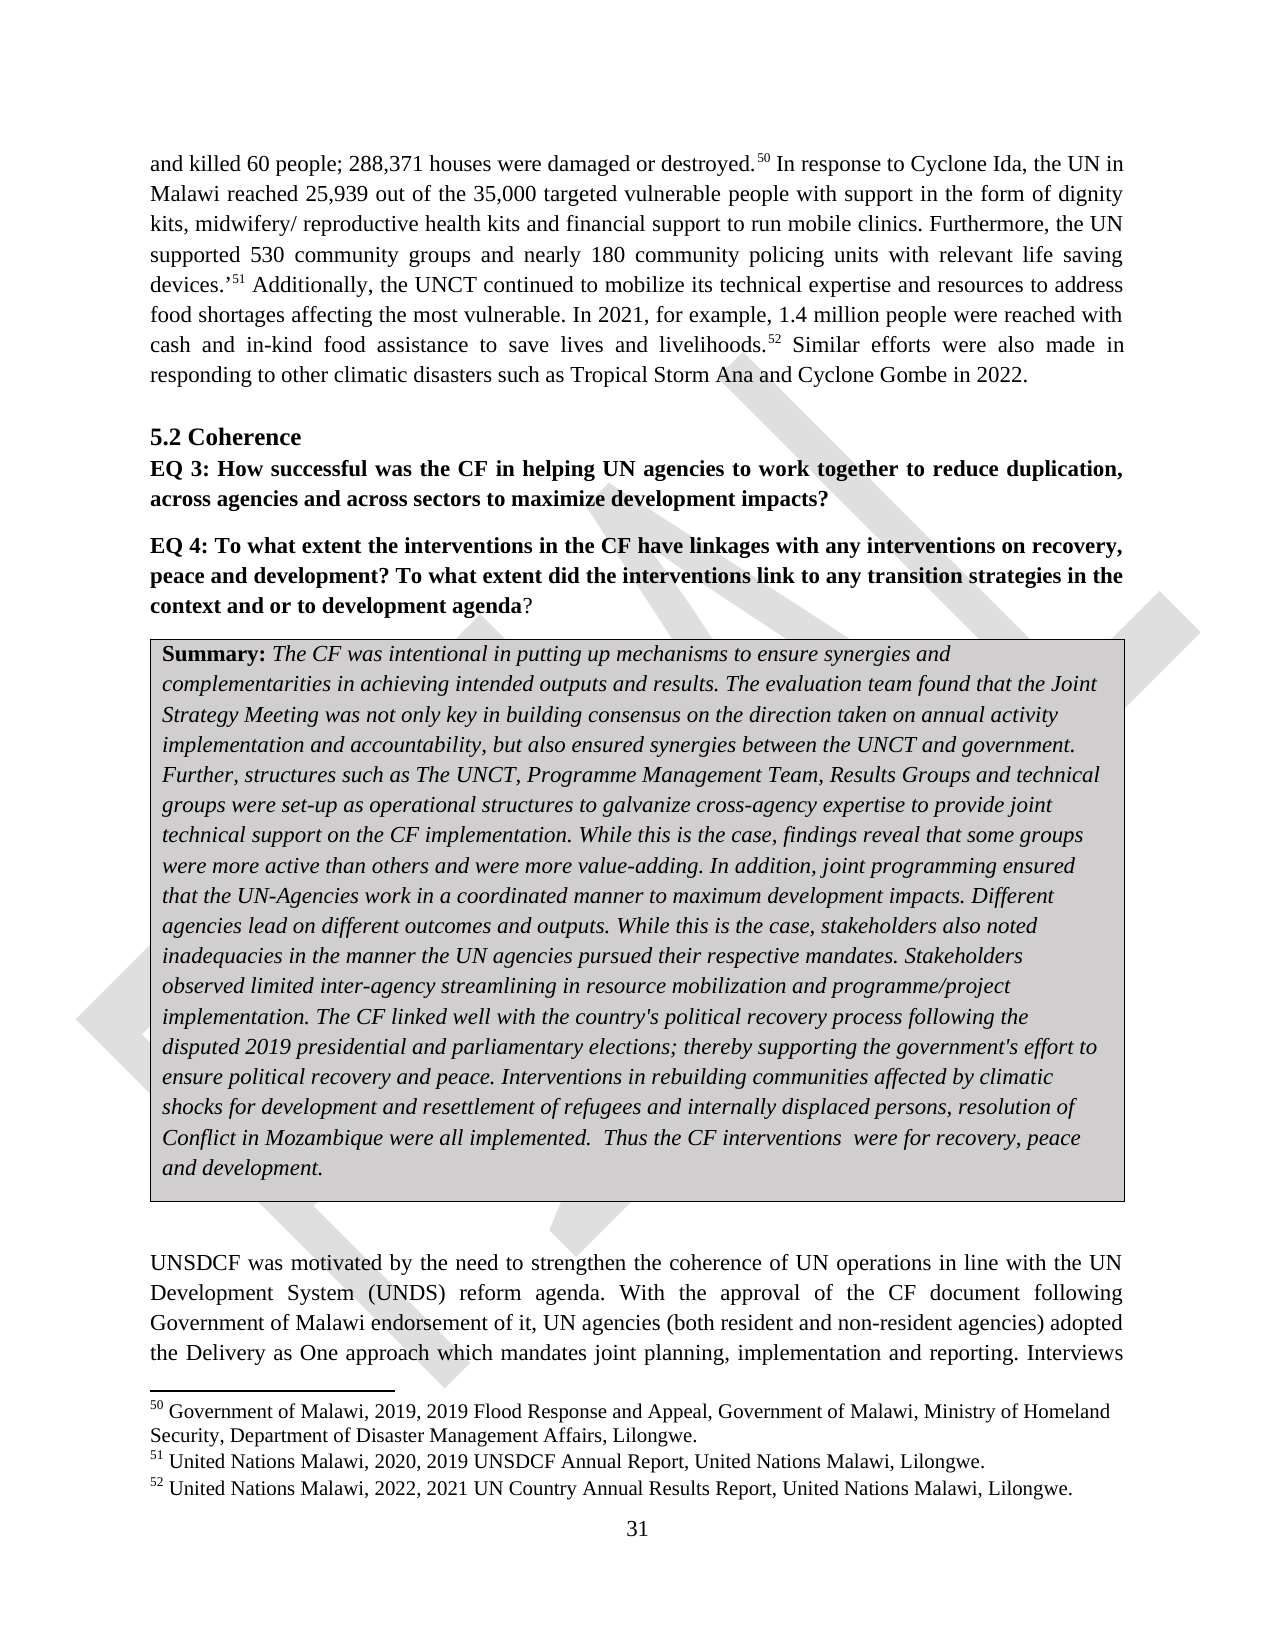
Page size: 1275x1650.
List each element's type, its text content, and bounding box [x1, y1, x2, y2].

table_header Summary: The CF was intentional in putting up mechanisms to ensure synergies and complementarities in achieving intended outputs and results. The evaluation team found that the Joint Strategy Meeting was not only key in building consensus on the direction taken on annual activity implementation and accountability, but also ensured synergies between the UNCT and government. Further, structures such as The UNCT, Programme Management Team, Results Groups and technical groups were set-up as operational structures to galvanize cross-agency expertise to provide joint technical support on the CF implementation. While this is the case, findings reveal that some groups were more active than others and were more value-adding. In addition, joint programming ensured that the UN-Agencies work in a coordinated manner to maximum development impacts. Different agencies lead on different outcomes and outputs. While this is the case, stakeholders also noted inadequacies in the manner the UN agencies pursued their respective mandates. Stakeholders observed limited inter-agency streamlining in resource mobilization and programme/project implementation. The CF linked well with the country's political recovery process following the disputed 2019 presidential and parliamentary elections; thereby supporting the government's effort to ensure political recovery and peace. Interventions in rebuilding communities affected by climatic shocks for development and resettlement of refugees and internally displaced persons, resolution of Conflict in Mozambique were all implemented. Thus the CF interventions were for recovery, peace and development. [151, 640, 1124, 1201]
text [150, 150, 1125, 388]
text EQ 3: How successful was the CF in helping UN agencies to work together to reduce duplication, across agencies and across sectors to maximize development impacts? [150, 455, 1125, 511]
text EQ 4: To what extent the interventions in the CF have linkages with any interventions on recovery, peace and development? To what extent did the interventions link to any transition strategies in the context and or to development agenda? [150, 532, 1125, 619]
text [150, 1249, 1125, 1366]
subtitle 5.2 Coherence [150, 422, 1125, 451]
